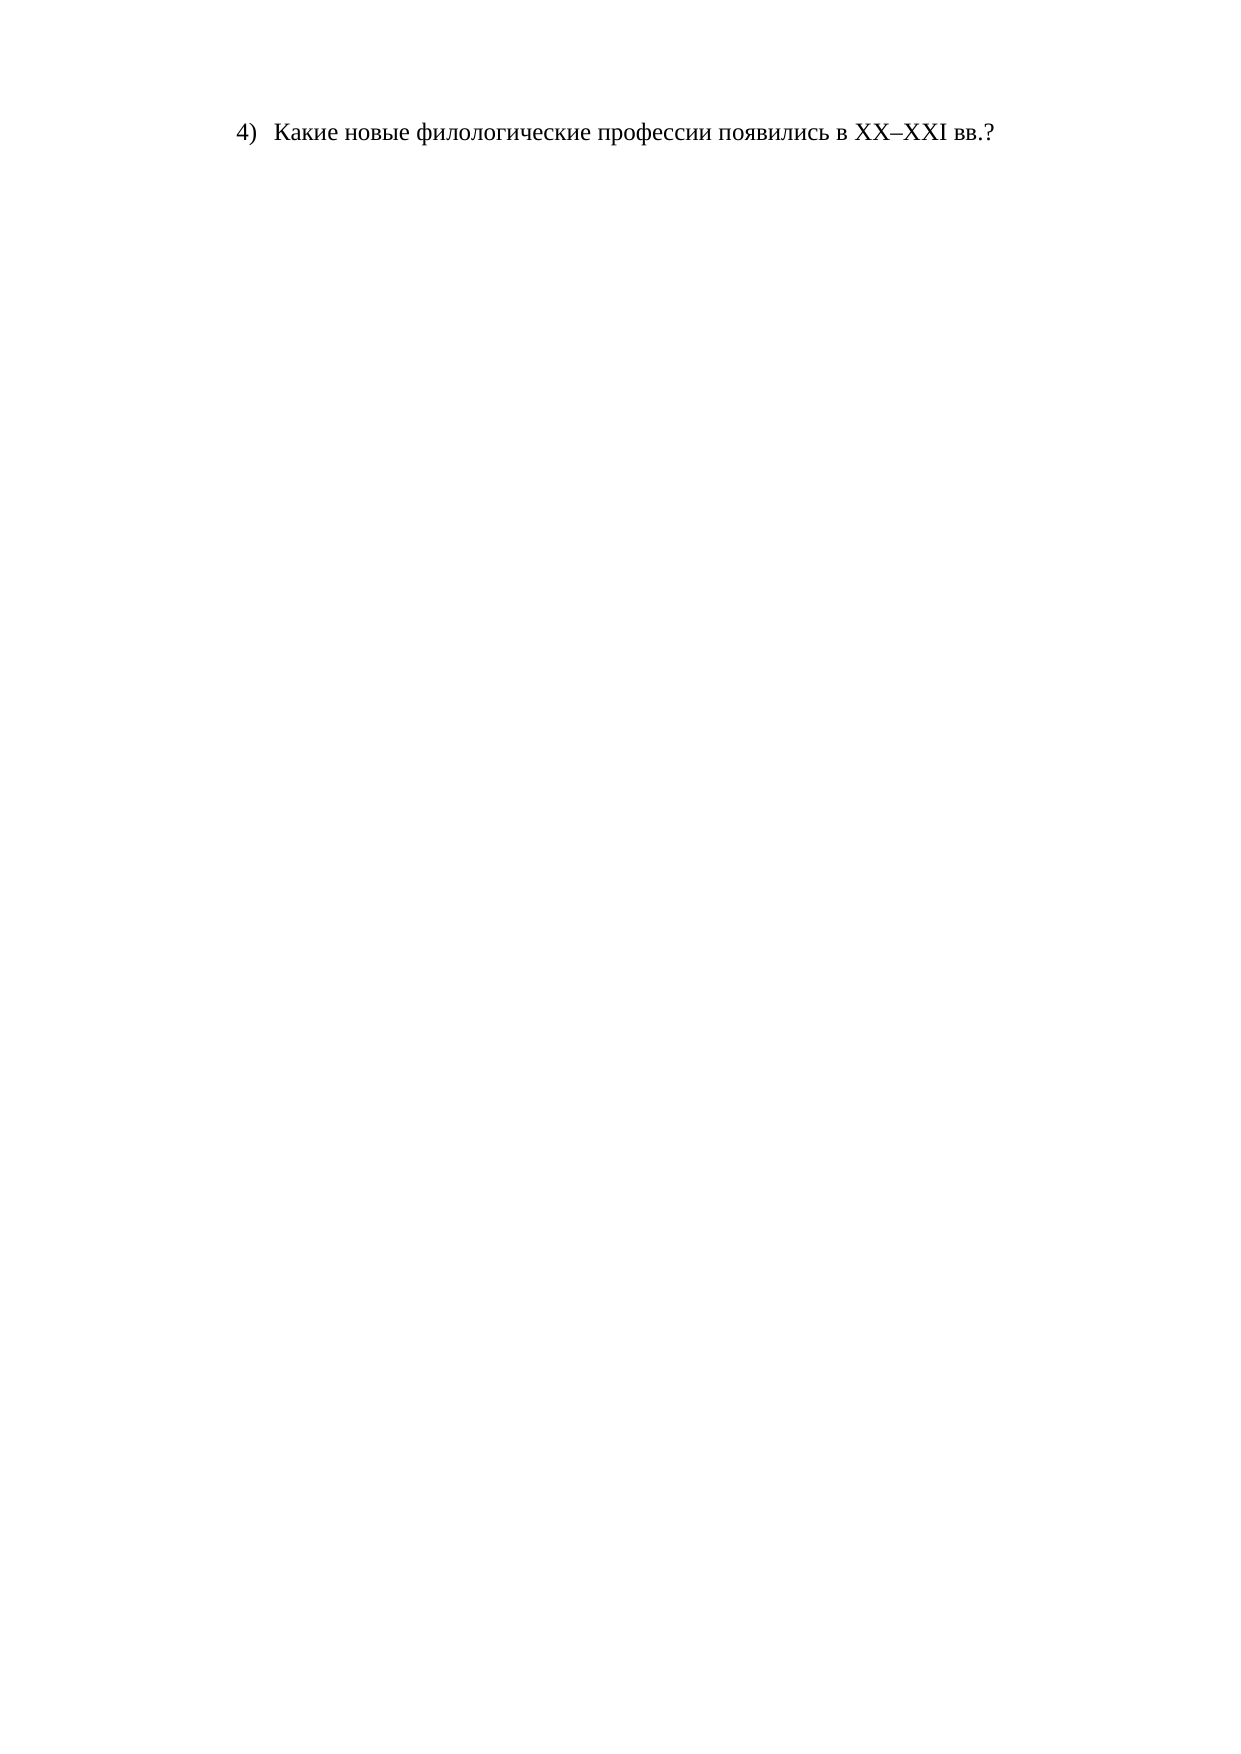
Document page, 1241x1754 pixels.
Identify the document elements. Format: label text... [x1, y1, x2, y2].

text 4) Какие новые филологические профессии появились в XX–XXI вв.? [236, 118, 1155, 146]
